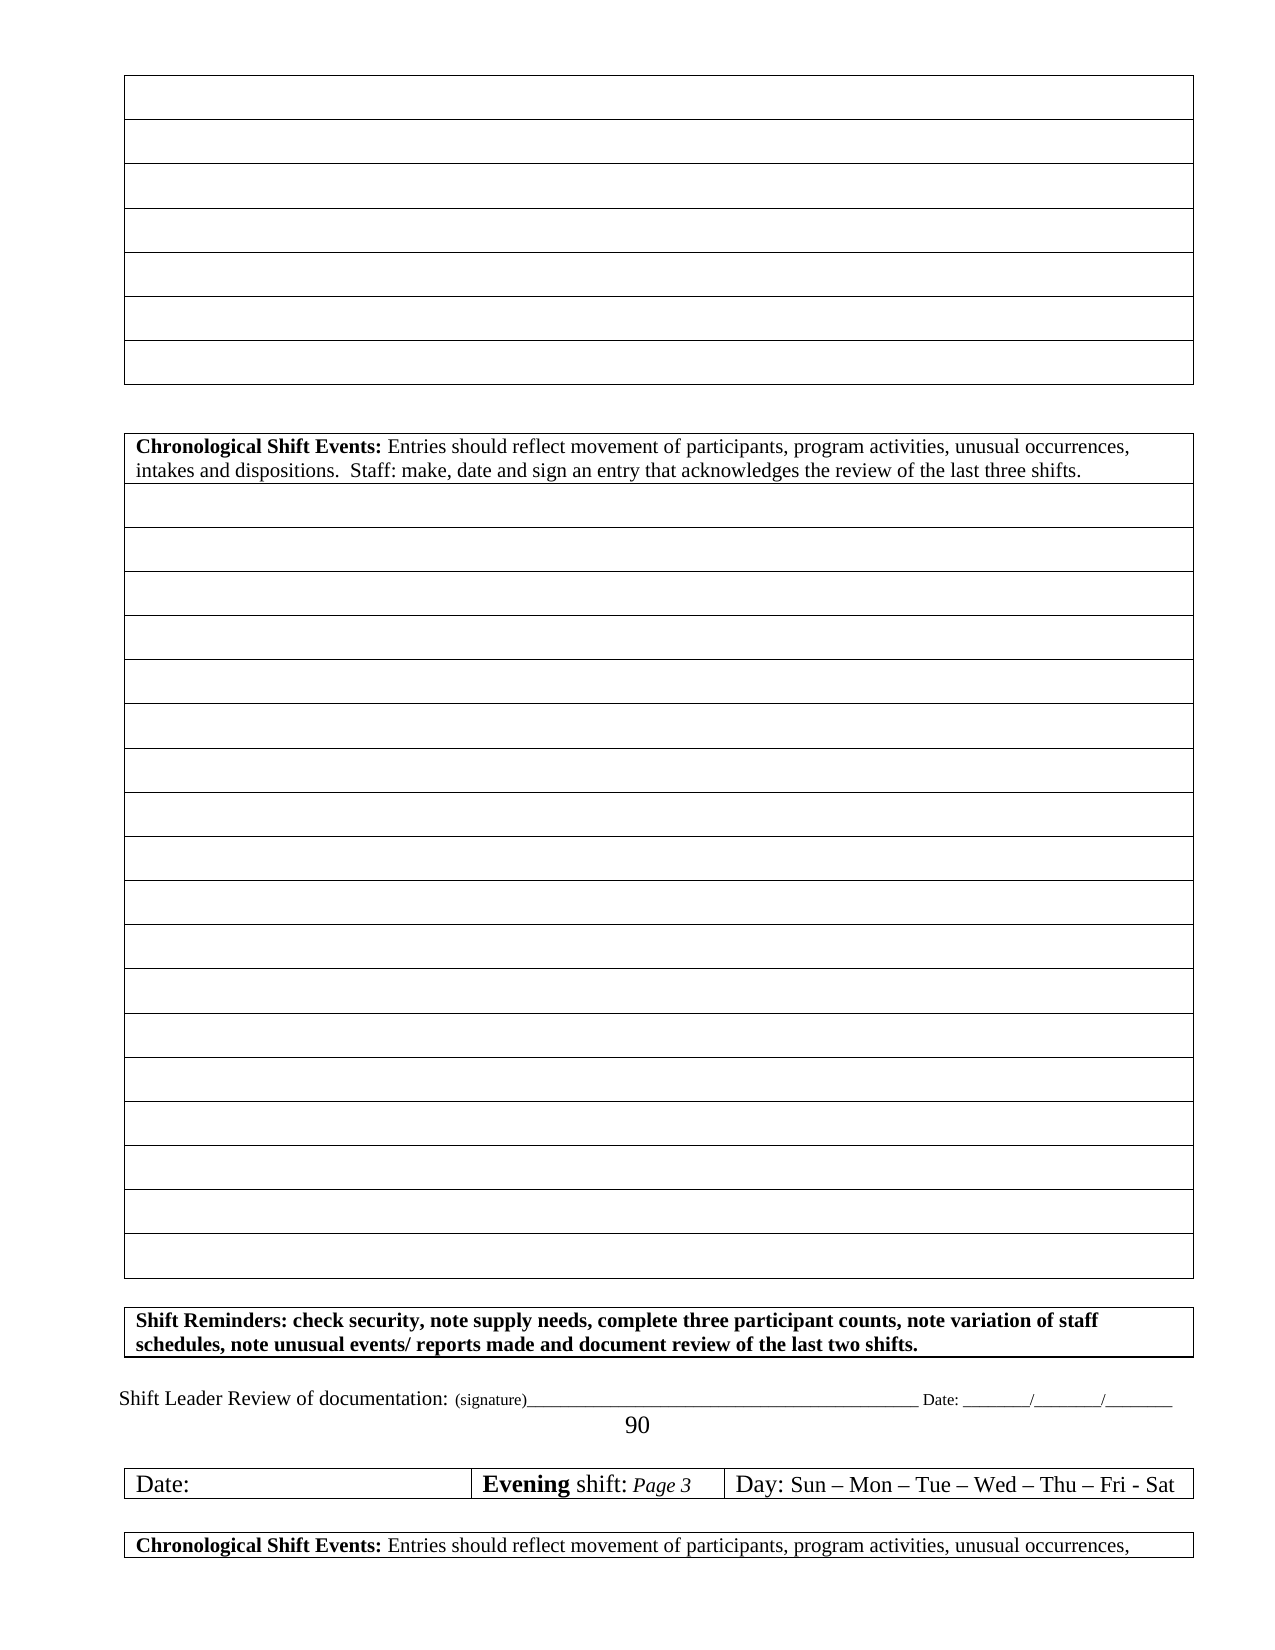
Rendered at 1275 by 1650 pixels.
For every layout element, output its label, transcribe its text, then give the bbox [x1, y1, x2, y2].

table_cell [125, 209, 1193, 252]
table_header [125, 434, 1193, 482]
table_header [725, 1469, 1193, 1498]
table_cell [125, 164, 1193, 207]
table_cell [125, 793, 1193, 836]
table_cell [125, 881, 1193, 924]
text 90 [75, 1410, 1200, 1439]
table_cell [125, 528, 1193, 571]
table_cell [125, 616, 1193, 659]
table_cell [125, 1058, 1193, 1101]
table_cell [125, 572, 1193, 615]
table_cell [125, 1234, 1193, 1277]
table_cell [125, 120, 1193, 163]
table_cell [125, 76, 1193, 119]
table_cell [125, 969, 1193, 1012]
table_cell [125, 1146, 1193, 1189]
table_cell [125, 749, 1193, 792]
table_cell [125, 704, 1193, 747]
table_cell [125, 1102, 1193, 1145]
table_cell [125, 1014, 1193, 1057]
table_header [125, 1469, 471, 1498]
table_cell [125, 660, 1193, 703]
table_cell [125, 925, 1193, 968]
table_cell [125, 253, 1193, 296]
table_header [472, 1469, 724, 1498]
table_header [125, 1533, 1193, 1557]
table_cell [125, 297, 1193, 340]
text Shift Leader Review of documentation: (signature)_______________________________________________ Date: ________/________/________ [75, 1386, 1200, 1410]
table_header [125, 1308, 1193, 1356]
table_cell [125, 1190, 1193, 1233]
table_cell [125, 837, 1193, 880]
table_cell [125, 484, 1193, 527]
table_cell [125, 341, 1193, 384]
